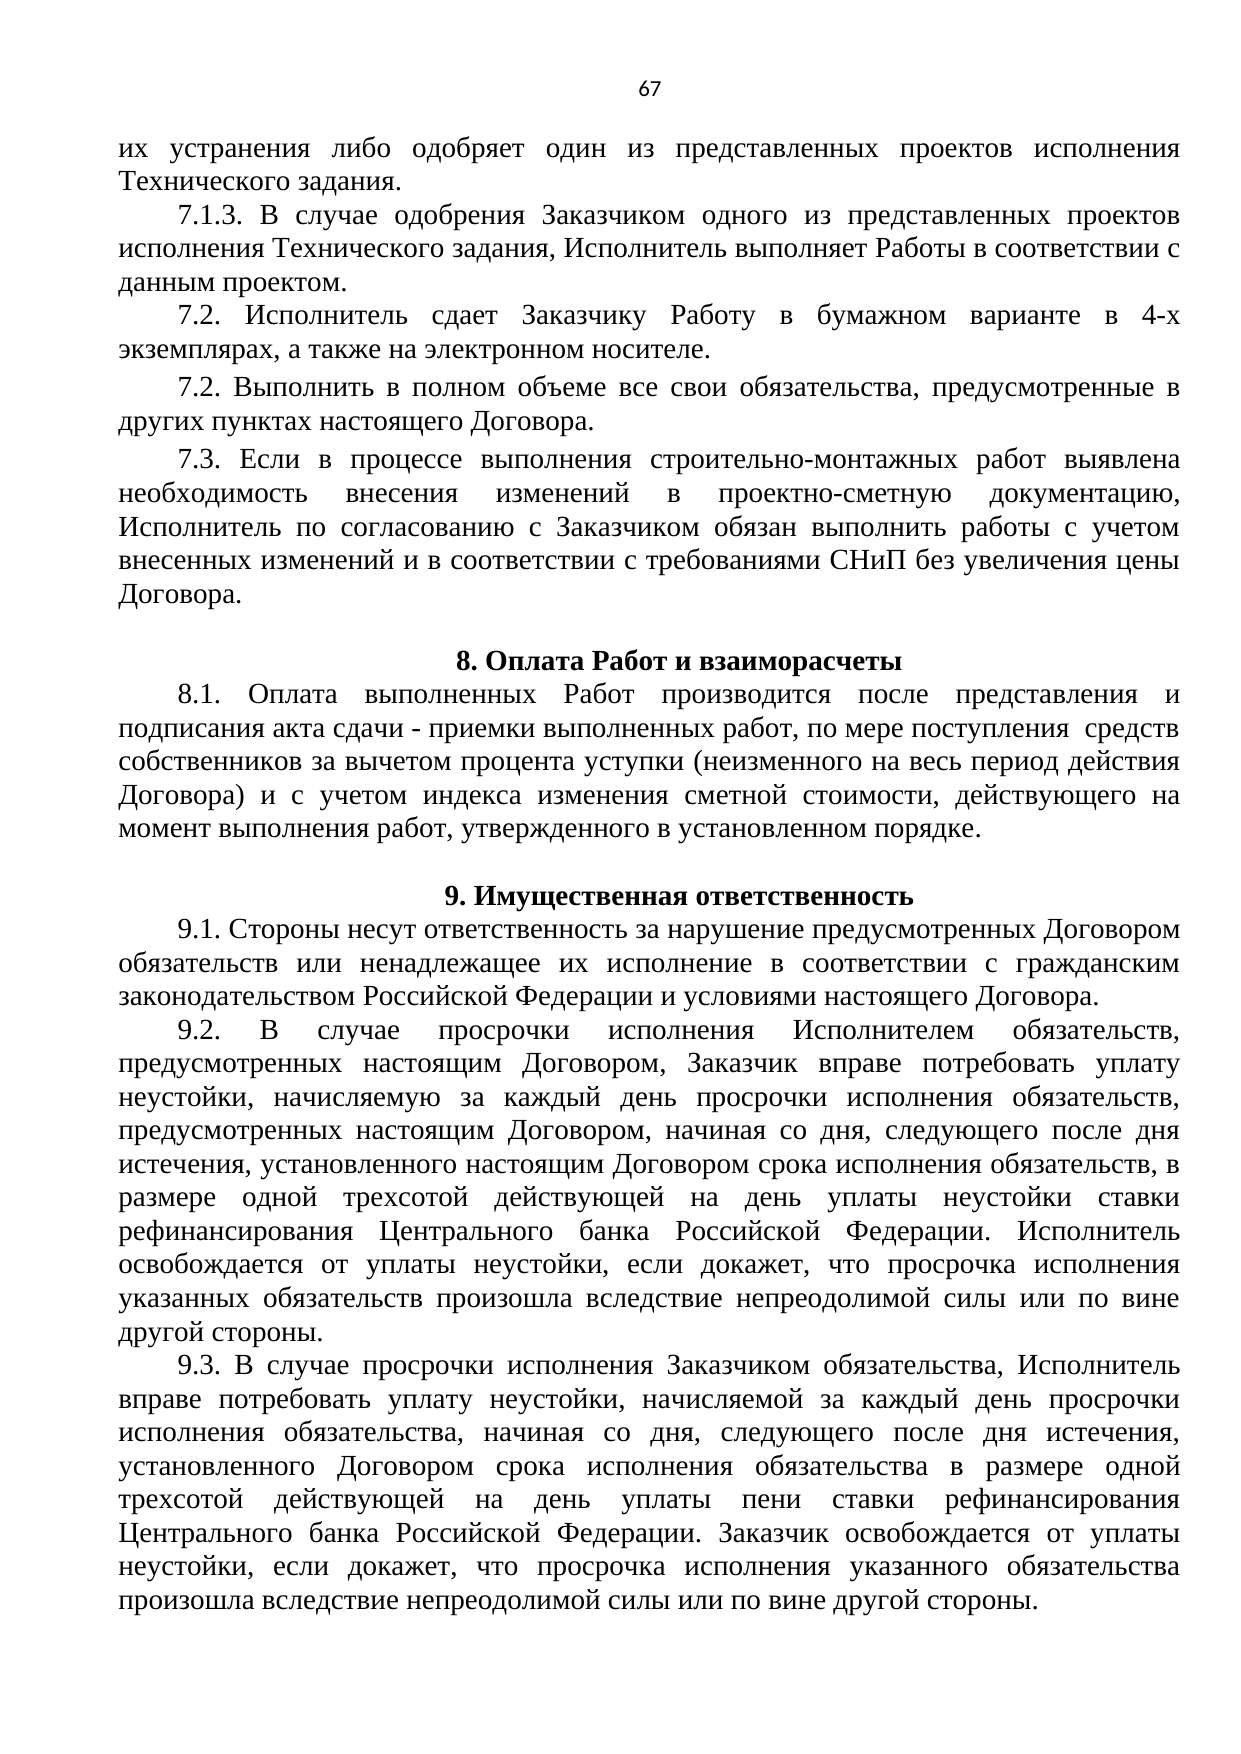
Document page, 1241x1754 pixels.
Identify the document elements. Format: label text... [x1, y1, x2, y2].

text 7.1.3. В случае одобрения Заказчиком одного из представленных проектов исполнения Технического задания, Исполнитель выполняет Работы в соответствии с данным проектом. [118, 197, 1181, 297]
text 9.2. В случае просрочки исполнения Исполнителем обязательств, предусмотренных настоящим Договором, Заказчик вправе потребовать уплату неустойки, начисляемую за каждый день просрочки исполнения обязательств, предусмотренных настоящим Договором, начиная со дня, следующего после дня истечения, установленного настоящим Договором срока исполнения обязательств, в размере одной трехсотой действующей на день уплаты неустойки ставки рефинансирования Центрального банка Российской Федерации. Исполнитель освобождается от уплаты неустойки, если докажет, что просрочка исполнения указанных обязательств произошла вследствие непреодолимой силы или по вине другой стороны. [118, 1012, 1181, 1347]
text 9.3. В случае просрочки исполнения Заказчиком обязательства, Исполнитель вправе потребовать уплату неустойки, начисляемой за каждый день просрочки исполнения обязательства, начиная со дня, следующего после дня истечения, установленного Договором срока исполнения обязательства в размере одной трехсотой действующей на день уплаты пени ставки рефинансирования Центрального банка Российской Федерации. Заказчик освобождается от уплаты неустойки, если докажет, что просрочка исполнения указанного обязательства произошла вследствие непреодолимой силы или по вине другой стороны. [118, 1347, 1181, 1616]
text 8.1. Оплата выполненных Работ производится после представления и подписания акта сдачи - приемки выполненных работ, по мере поступления средств собственников за вычетом процента уступки (неизменного на весь период действия Договора) и с учетом индекса изменения сметной стоимости, действующего на момент выполнения работ, утвержденного в установленном порядке. [118, 676, 1181, 844]
text 7.2. Исполнитель сдает Заказчику Работу в бумажном варианте в 4-х экземплярах, а также на электронном носителе. [118, 297, 1181, 364]
text 8. Оплата Работ и взаиморасчеты [118, 643, 1181, 676]
text 7.2. Выполнить в полном объеме все свои обязательства, предусмотренные в других пунктах настоящего Договора. [118, 369, 1181, 437]
text 7.3. Если в процессе выполнения строительно-монтажных работ выявлена необходимость внесения изменений в проектно-сметную документацию, Исполнитель по согласованию с Заказчиком обязан выполнить работы с учетом внесенных изменений и в соответствии с требованиями СНиП без увеличения цены Договора. [118, 442, 1181, 609]
text 9.1. Стороны несут ответственность за нарушение предусмотренных Договором обязательств или ненадлежащее их исполнение в соответствии с гражданским законодательством Российской Федерации и условиями настоящего Договора. [118, 911, 1181, 1012]
text 9. Имущественная ответственность [118, 878, 1181, 911]
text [118, 130, 1181, 197]
